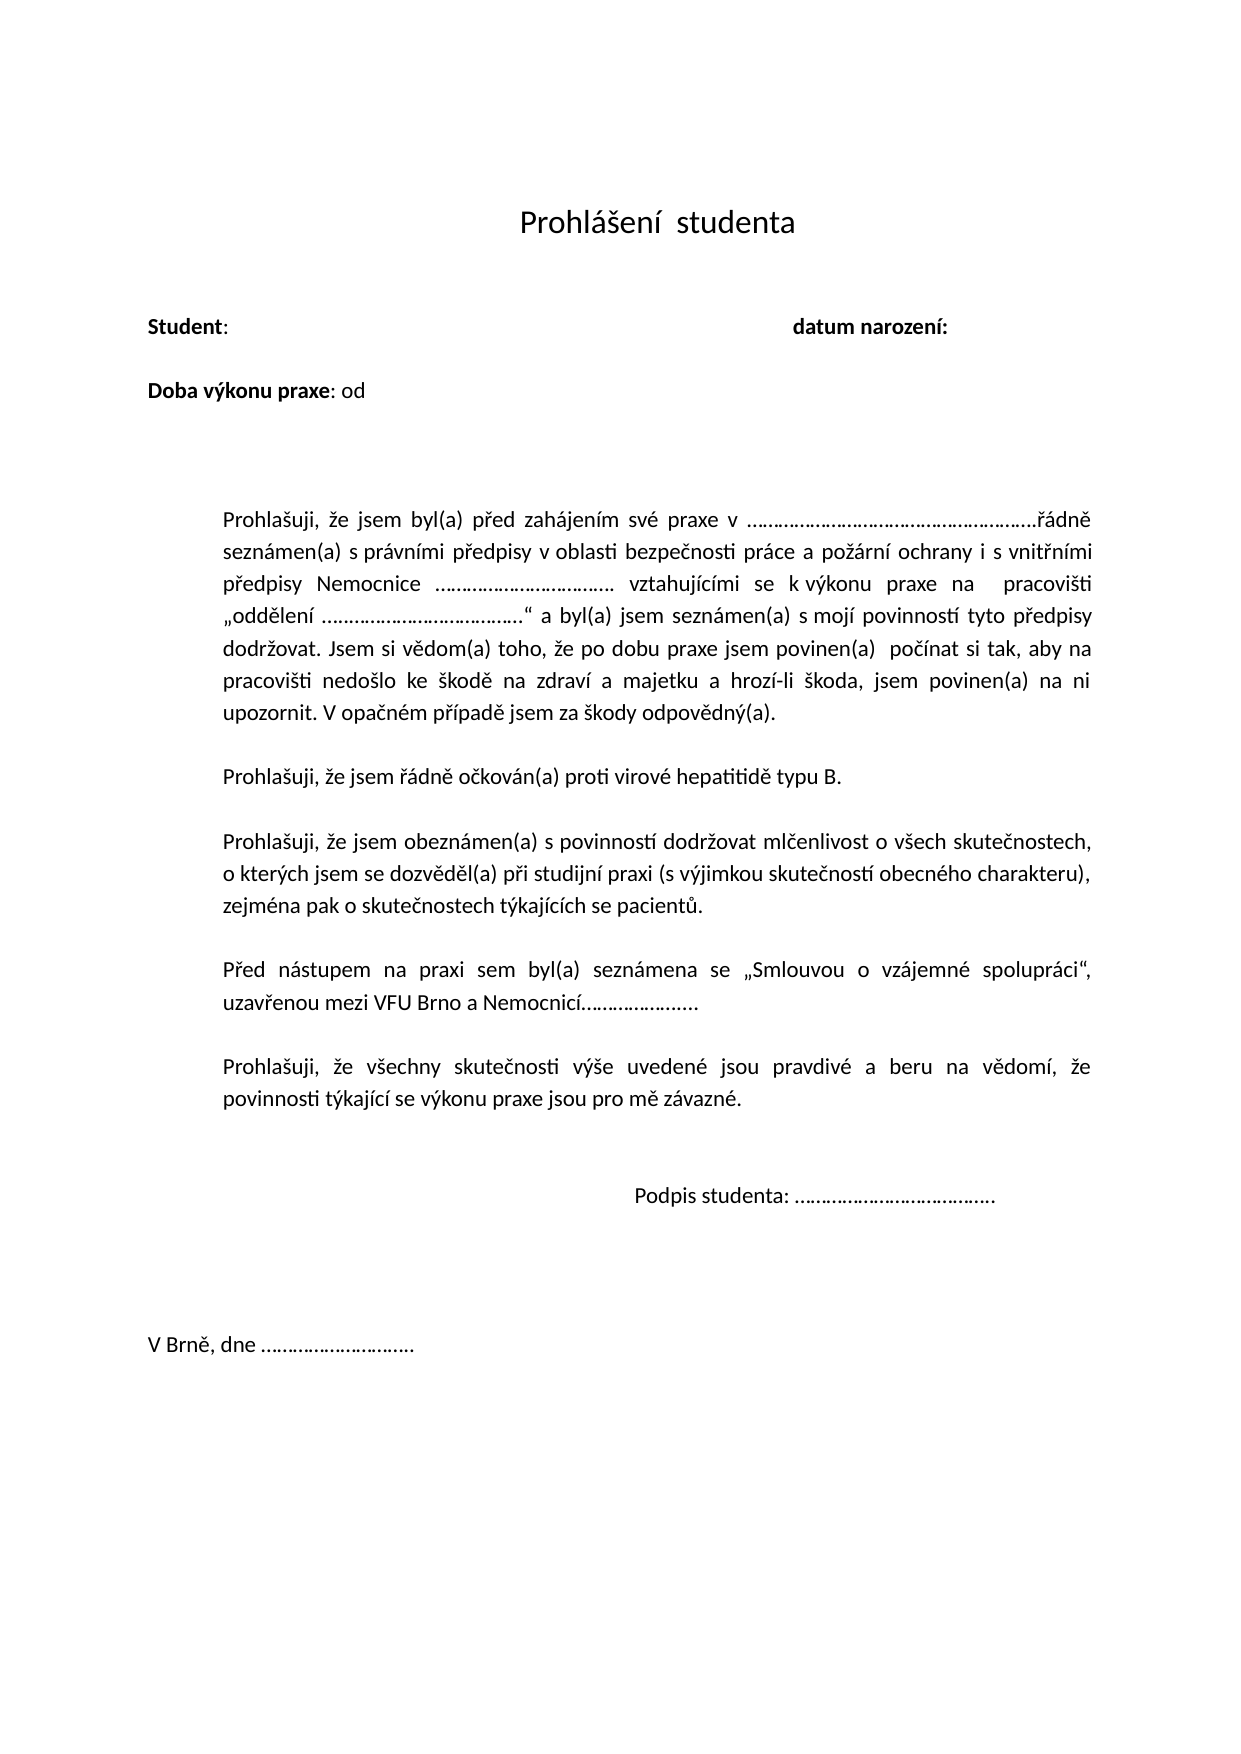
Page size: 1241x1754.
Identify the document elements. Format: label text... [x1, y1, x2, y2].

text V Brně, dne ……………………….. [148, 1330, 1093, 1358]
text Doba výkonu praxe: od [148, 376, 1093, 404]
text Prohlašuji, že jsem řádně očkován(a) proti virové hepatitidě typu B. [223, 762, 1093, 790]
text Student: datum narození: [148, 312, 1093, 340]
text Před nástupem na praxi sem byl(a) seznámena se „Smlouvou o vzájemné spolupráci“, uzavřenou mezi VFU Brno a Nemocnicí……………….... [223, 956, 1093, 1016]
text Prohlašuji, že všechny skutečnosti výše uvedené jsou pravdivé a beru na vědomí, že povinnosti týkající se výkonu praxe jsou pro mě závazné. [223, 1052, 1093, 1112]
text Prohlašuji, že jsem byl(a) před zahájením své praxe v ……………………………………………….řádně seznámen(a) s právními předpisy v oblasti bezpečnosti práce a požární ochrany i s vnitřními předpisy Nemocnice ……………………………. vztahujícími se k výkonu praxe na pracovišti „oddělení …..……………………………“ a byl(a) jsem seznámen(a) s mojí povinností tyto předpisy dodržovat. Jsem si vědom(a) toho, že po dobu praxe jsem povinen(a) počínat si tak, aby na pracovišti nedošlo ke škodě na zdraví a majetku a hrozí-li škoda, jsem povinen(a) na ni upozornit. V opačném případě jsem za škody odpovědný(a). [223, 505, 1093, 726]
text Podpis studenta: ……………………………….. [223, 1181, 1093, 1209]
text Prohlašuji, že jsem obeznámen(a) s povinností dodržovat mlčenlivost o všech skutečnostech, o kterých jsem se dozvěděl(a) při studijní praxi (s výjimkou skutečností obecného charakteru), zejména pak o skutečnostech týkajících se pacientů. [223, 827, 1093, 919]
text Prohlášení studenta [223, 201, 1093, 241]
